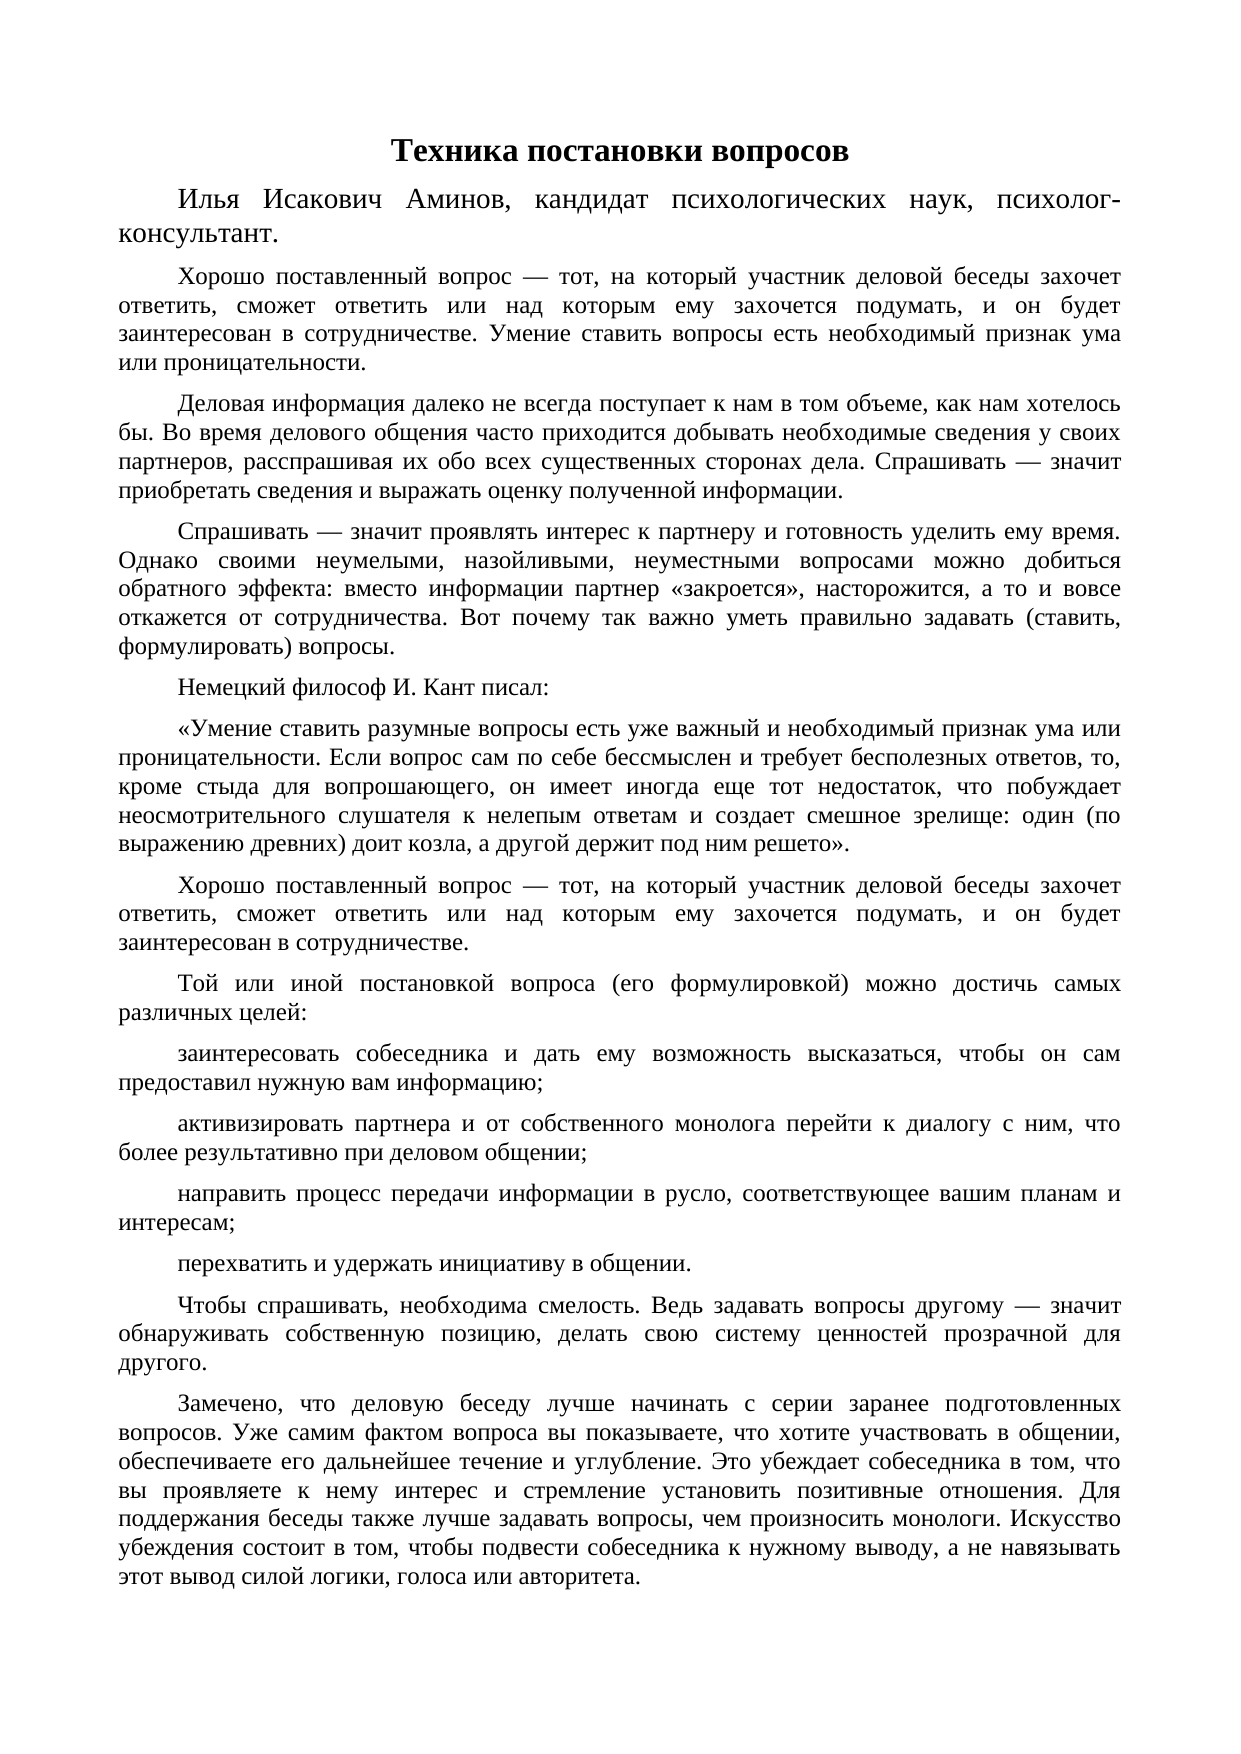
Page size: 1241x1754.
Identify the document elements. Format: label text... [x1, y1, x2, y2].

text Той или иной постановкой вопроса (его формулировкой) можно достичь самых различных целей: [118, 968, 1122, 1026]
text направить процесс передачи информации в русло, соответствующее вашим планам и интересам; [118, 1178, 1122, 1236]
text Спрашивать — значит проявлять интерес к партнеру и готовность уделить ему время. Однако своими неумелыми, назойливыми, неуместными вопросами можно добиться обратного эффекта: вместо информации партнер «закроется», насторожится, а то и вовсе откажется от сотрудничества. Вот почему так важно уметь правильно задавать (ставить, формулировать) вопросы. [118, 516, 1122, 660]
text Илья Исакович Аминов, кандидат психологических наук, психолог-консультант. [118, 181, 1122, 248]
text Деловая информация далеко не всегда поступает к нам в том объеме, как нам хотелось бы. Во время делового общения часто приходится добывать необходимые сведения у своих партнеров, расспрашивая их обо всех существенных сторонах дела. Спрашивать — значит приобретать сведения и выражать оценку полученной информации. [118, 388, 1122, 503]
text Хорошо поставленный вопрос — тот, на который участник деловой беседы захочет ответить, сможет ответить или над которым ему захочется подумать, и он будет заинтересован в сотрудничестве. Умение ставить вопросы есть необходимый признак ума или проницательности. [118, 261, 1122, 376]
text Замечено, что деловую беседу лучше начинать с серии заранее подготовленных вопросов. Уже самим фактом вопроса вы показываете, что хотите участвовать в общении, обеспечиваете его дальнейшее течение и углубление. Это убеждает собеседника в том, что вы проявляете к нему интерес и стремление установить позитивные отношения. Для поддержания беседы также лучше задавать вопросы, чем произносить монологи. Искусство убеждения состоит в том, чтобы подвести собеседника к нужному выводу, а не навязывать этот вывод силой логики, голоса или авторитета. [118, 1388, 1122, 1590]
text Техника постановки вопросов [118, 131, 1122, 169]
text Чтобы спрашивать, необходима смелость. Ведь задавать вопросы другому — значит обнаруживать собственную позицию, делать свою систему ценностей прозрачной для другого. [118, 1290, 1122, 1376]
text перехватить и удержать инициативу в общении. [118, 1248, 1122, 1277]
text Немецкий философ И. Кант писал: [118, 672, 1122, 701]
text заинтересовать собеседника и дать ему возможность высказаться, чтобы он сам предоставил нужную вам информацию; [118, 1038, 1122, 1096]
text активизировать партнера и от собственного монолога перейти к диалогу с ним, что более результативно при деловом общении; [118, 1108, 1122, 1166]
text Хорошо поставленный вопрос — тот, на который участник деловой беседы захочет ответить, сможет ответить или над которым ему захочется подумать, и он будет заинтересован в сотрудничестве. [118, 870, 1122, 956]
text «Умение ставить разумные вопросы есть уже важный и необходимый признак ума или проницательности. Если вопрос сам по себе бессмыслен и требует бесполезных ответов, то, кроме стыда для вопрошающего, он имеет иногда еще тот недостаток, что побуждает неосмотрительного слушателя к нелепым ответам и создает смешное зрелище: один (по выражению древних) доит козла, а другой держит под ним решето». [118, 713, 1122, 857]
